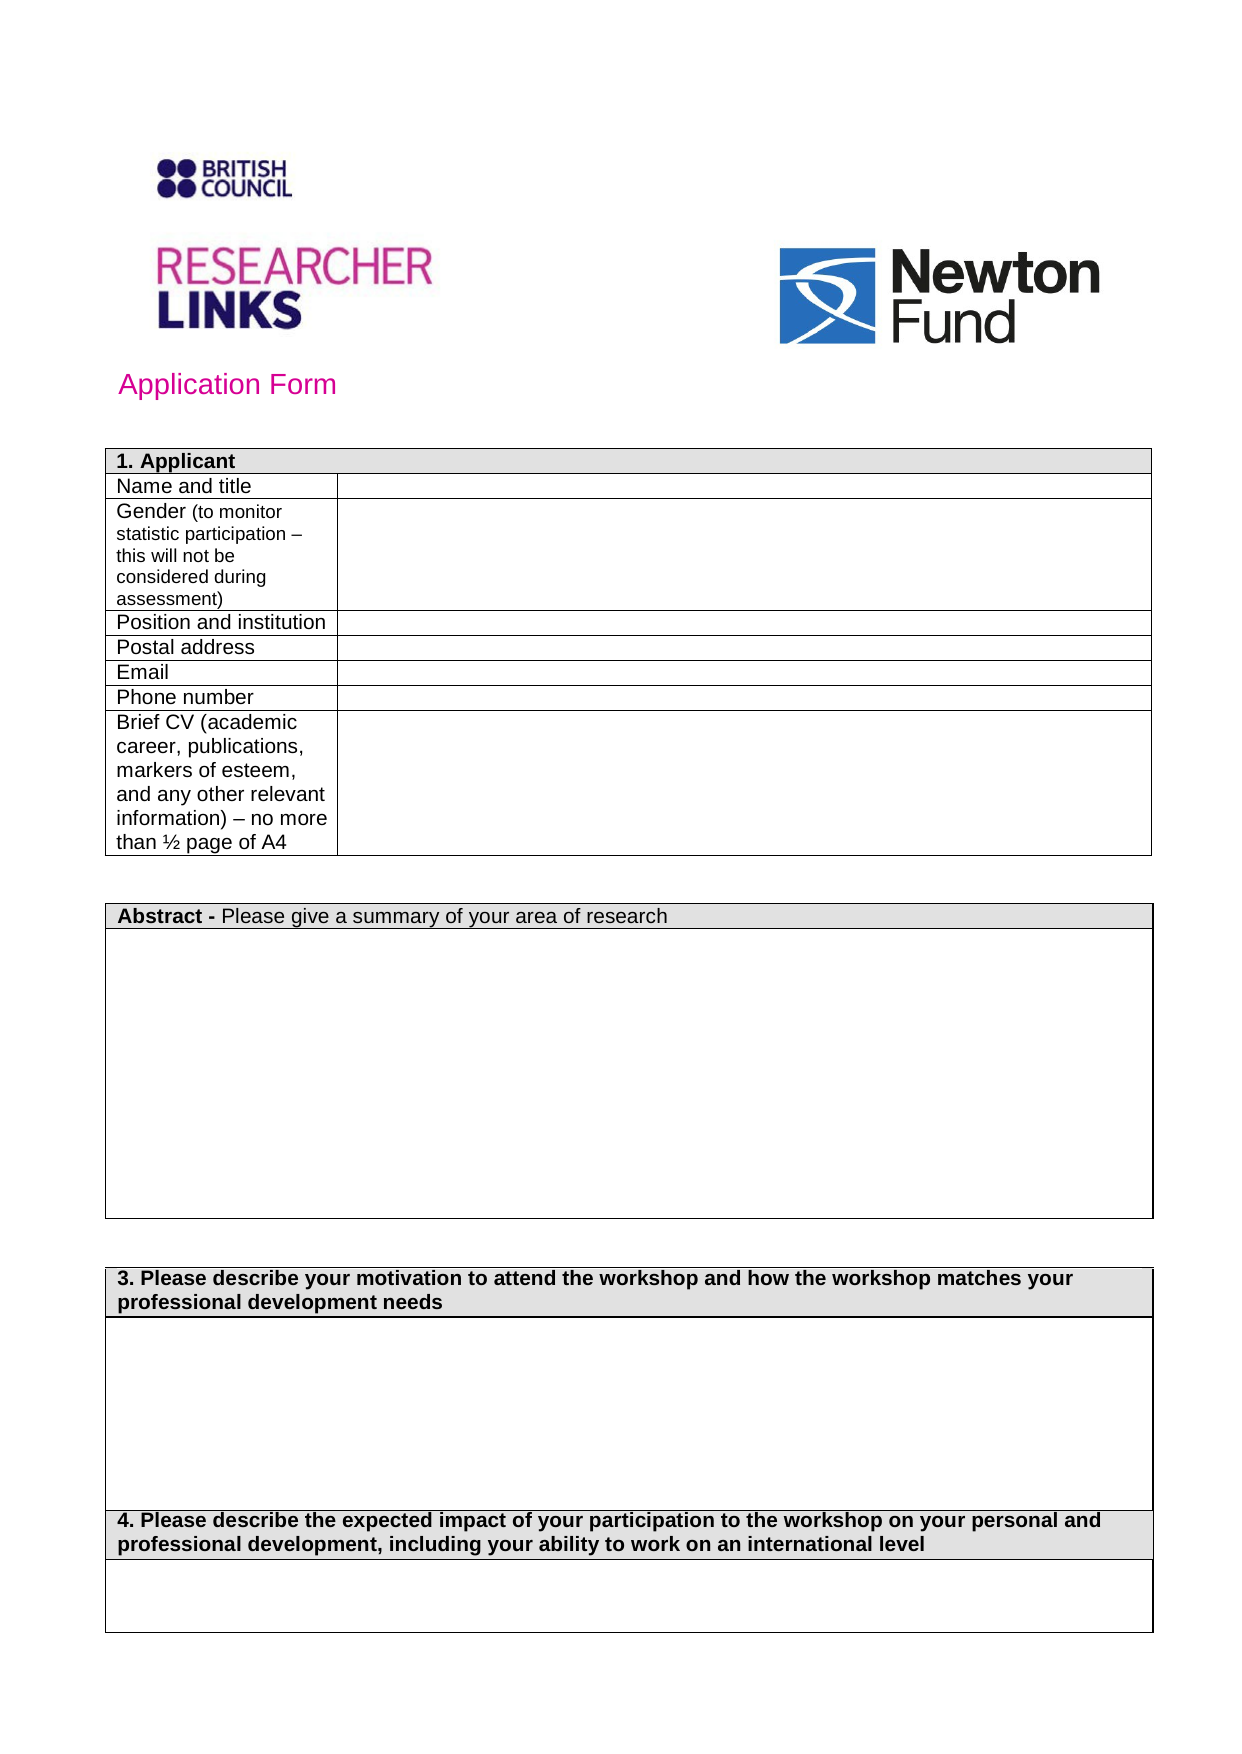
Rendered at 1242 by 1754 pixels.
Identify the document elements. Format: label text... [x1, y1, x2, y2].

table_cell [338, 499, 1151, 609]
text Application Form [118, 367, 1167, 400]
table_cell Name and title [106, 474, 337, 498]
table_cell Position and institution [106, 611, 337, 634]
table_header 1. Applicant [106, 449, 1151, 473]
text 3. Please describe your motivation to attend the workshop and how the workshop matches your professional development needs [117, 1266, 1074, 1314]
text Abstract - Please give a summary of your area of research [117, 904, 1167, 927]
table_cell [338, 686, 1151, 709]
table_cell [338, 611, 1151, 634]
table_cell Postal address [106, 636, 337, 659]
picture [763, 230, 1115, 365]
table_cell Phone number [106, 686, 337, 709]
table_cell [338, 661, 1151, 684]
table_cell Brief CV (academic career, publications, markers of esteem, and any other relevant information) – no more than ½ page of A4 [106, 711, 337, 854]
table_cell [338, 711, 1151, 854]
table_cell [338, 636, 1151, 659]
table_cell [338, 474, 1151, 498]
table_cell Email [106, 661, 337, 684]
table_cell Gender (to monitor statistic participation – this will not be considered during assessment) [106, 499, 337, 609]
picture [118, 120, 471, 367]
text 4. Please describe the expected impact of your participation to the workshop on your personal and professional development, including your ability to work on an international level [117, 1508, 1102, 1556]
